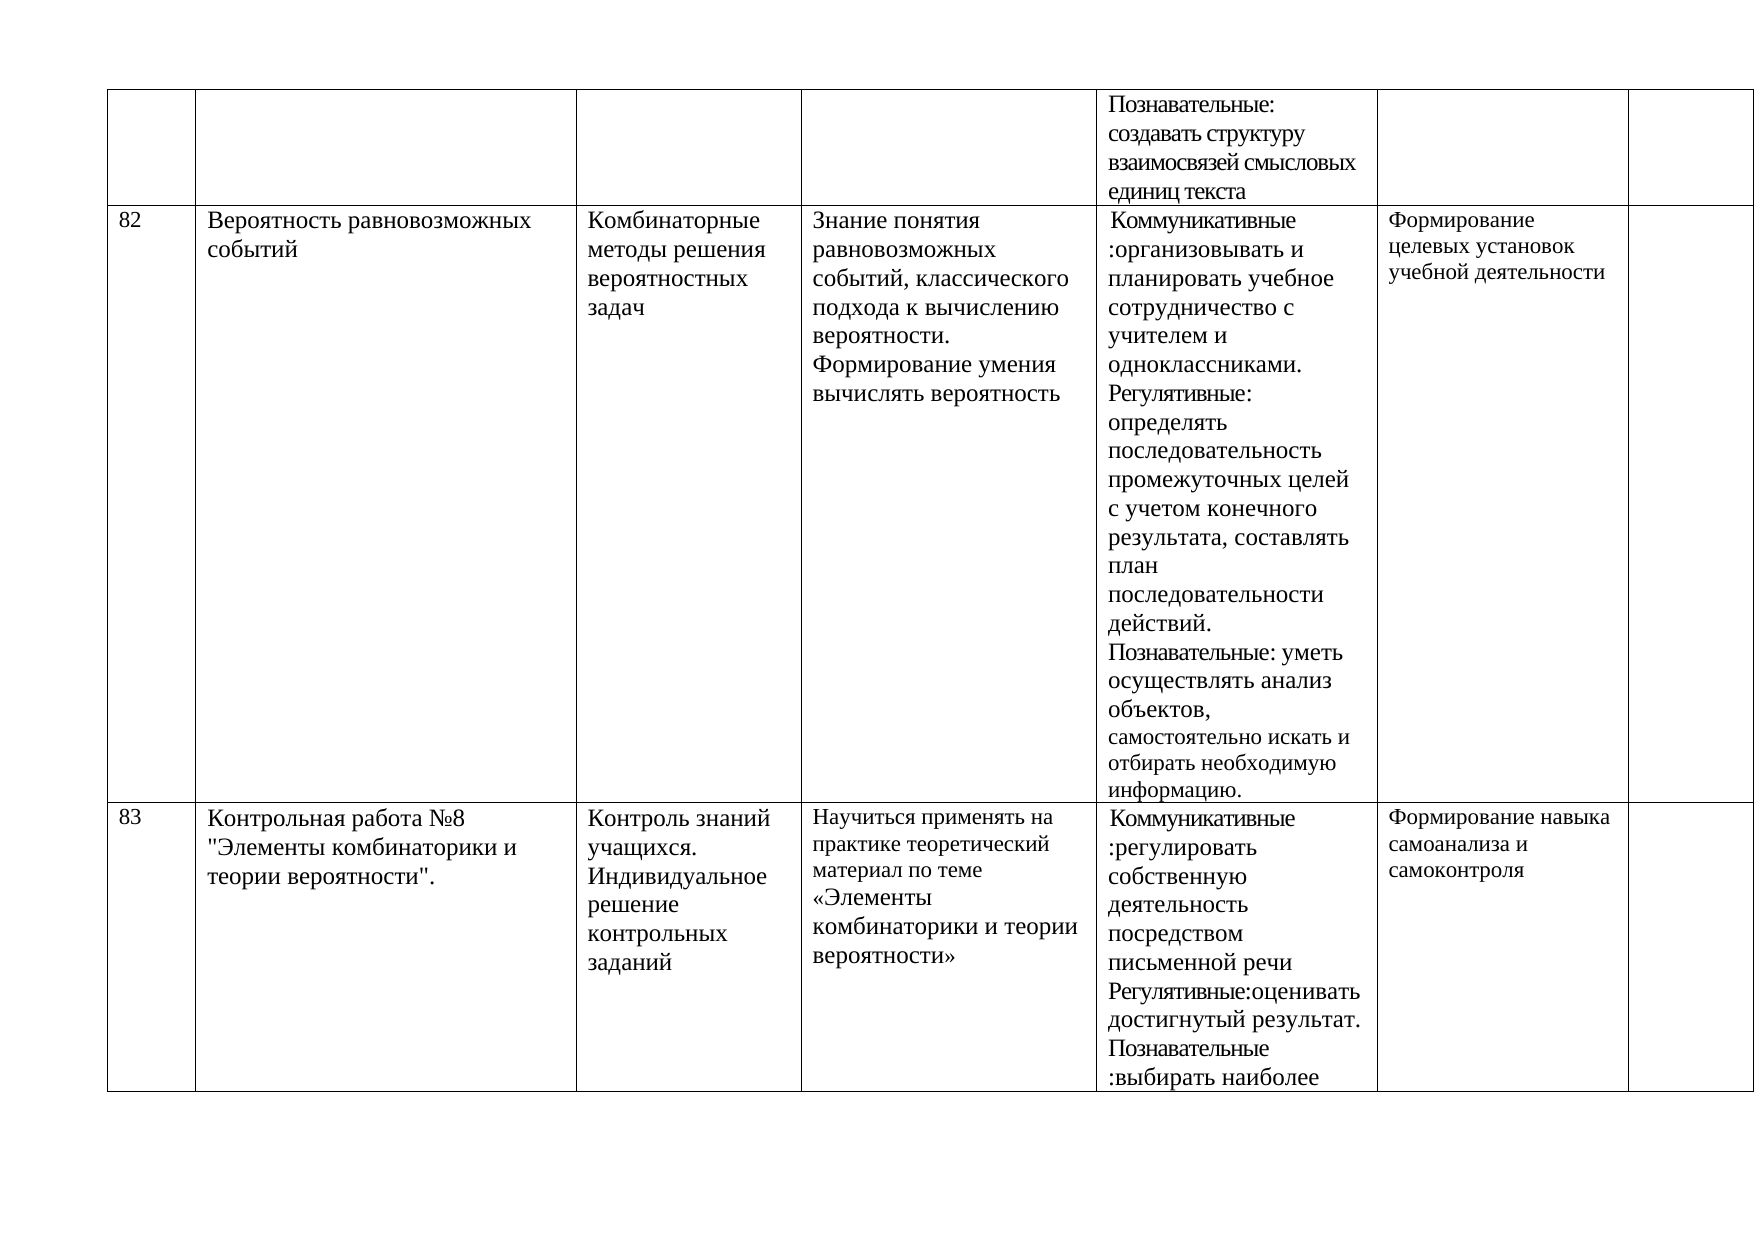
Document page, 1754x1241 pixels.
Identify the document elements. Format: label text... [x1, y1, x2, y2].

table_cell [577, 803, 801, 1091]
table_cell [1378, 803, 1628, 1091]
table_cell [1378, 90, 1628, 204]
table_cell 83 [108, 803, 195, 1091]
table_cell [1629, 90, 1753, 204]
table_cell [1097, 803, 1377, 1091]
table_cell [196, 90, 576, 204]
table_cell Формирование целевых установок учебной деятельности [1378, 206, 1628, 802]
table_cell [802, 803, 1096, 1091]
table_cell [1629, 206, 1753, 802]
table_cell [1629, 803, 1753, 1091]
table_cell Комбинаторные методы решения вероятностных задач [577, 206, 801, 802]
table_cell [196, 803, 576, 1091]
table_cell 82 [108, 206, 195, 802]
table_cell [802, 90, 1096, 204]
table_cell Коммуникативные :организовывать и планировать учебное сотрудничество с учителем и одноклассниками. Регулятивные: определять последовательность промежуточных целей с учетом конечного результата, составлять план последовательности действий. Познавательные: уметь осуществлять анализ объектов, самостоятельно искать и отбирать необходимую информацию. [1097, 206, 1377, 802]
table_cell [577, 90, 801, 204]
table_cell Вероятность равновозможных событий [196, 206, 576, 802]
table_cell Знание понятия равновозможных событий, классического подхода к вычислению вероятности. Формирование умения вычислять вероятность [802, 206, 1096, 802]
table_cell 81 [108, 90, 195, 204]
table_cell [1097, 90, 1377, 204]
